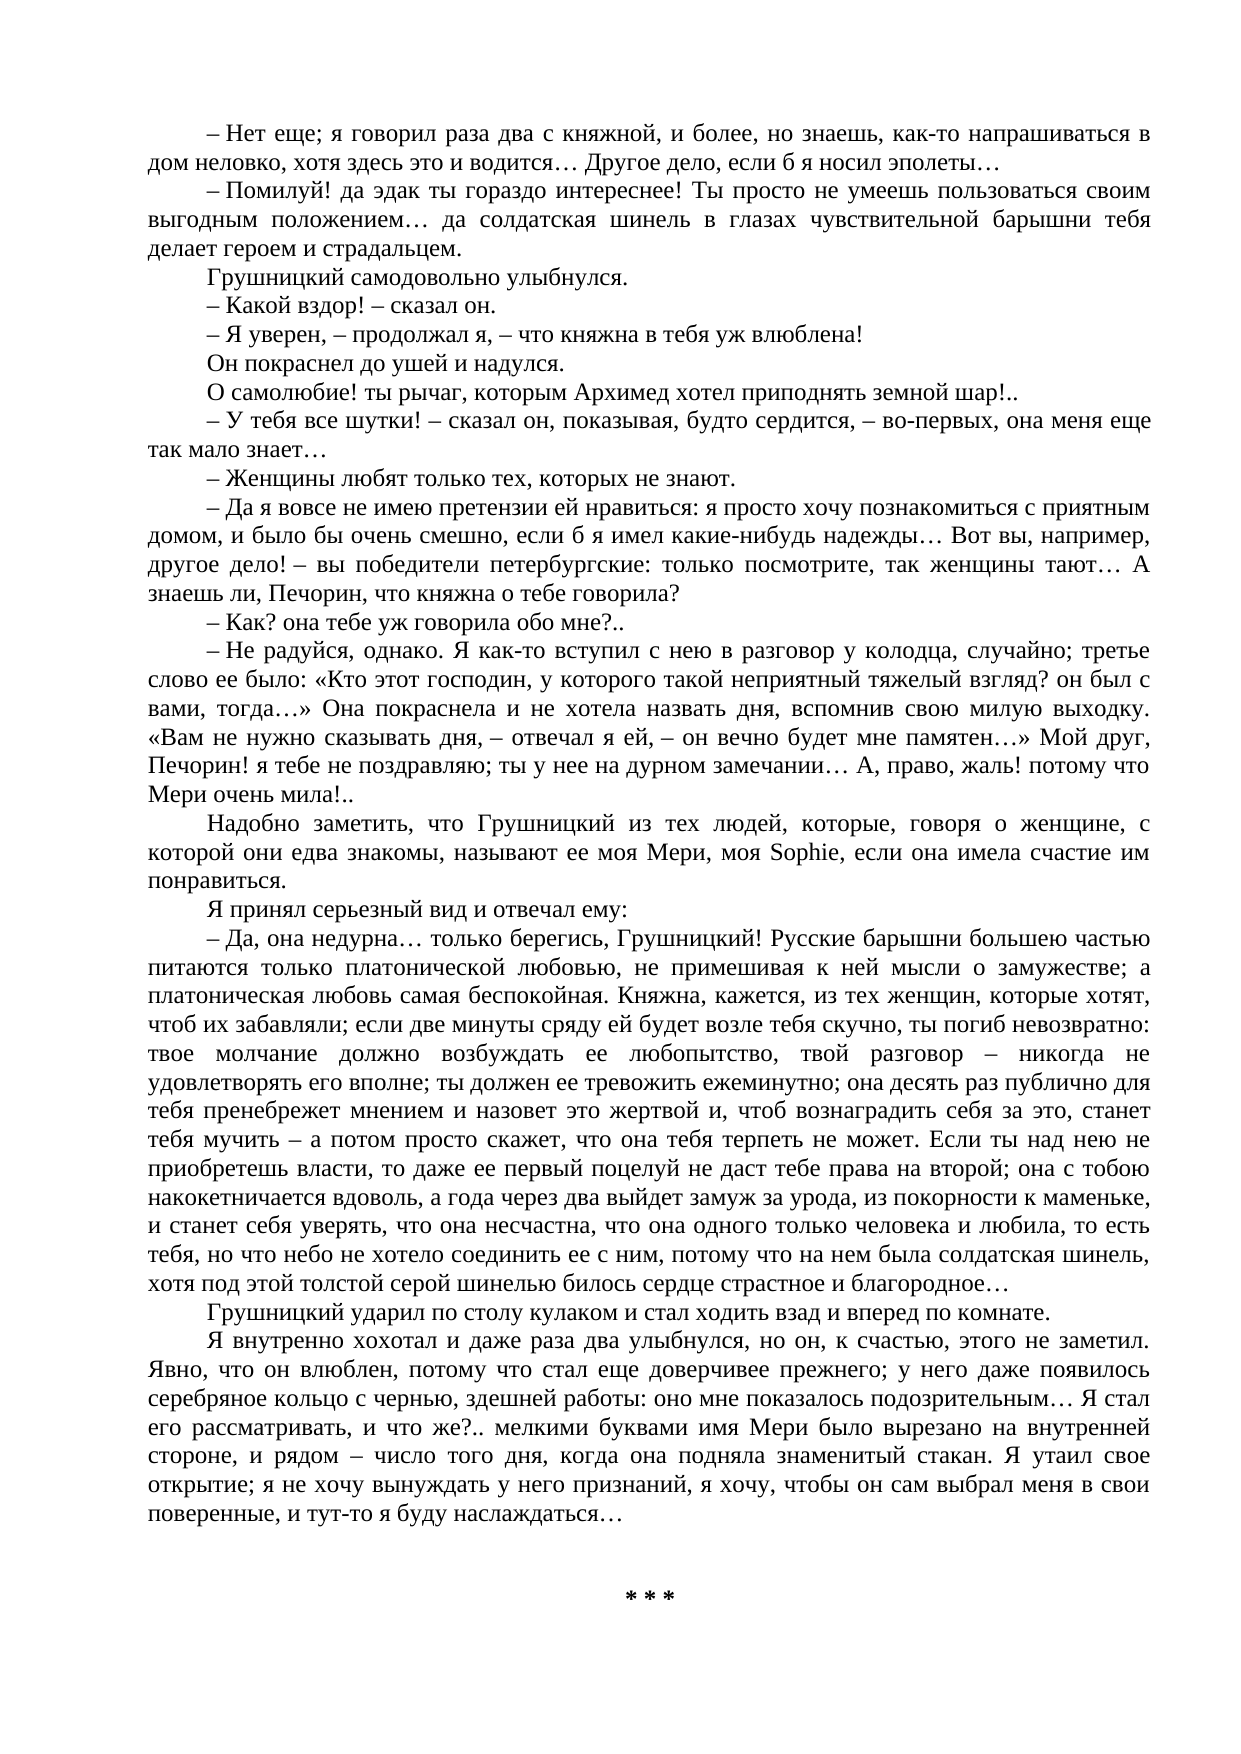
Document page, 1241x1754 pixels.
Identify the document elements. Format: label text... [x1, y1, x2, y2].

text – Да я вовсе не имею претензии ей нравиться: я просто хочу познакомиться с приятным домом, и было бы очень смешно, если б я имел какие-нибудь надежды… Вот вы, например, другое дело! – вы победители петербургские: только посмотрите, так женщины тают… А знаешь ли, Печорин, что княжна о тебе говорила? [148, 492, 1152, 607]
text – Нет еще; я говорил раза два с княжной, и более, но знаешь, как-то напрашиваться в дом неловко, хотя здесь это и водится… Другое дело, если б я носил эполеты… [148, 118, 1152, 176]
text – Женщины любят только тех, которых не знают. [148, 463, 1152, 492]
text – У тебя все шутки! – сказал он, показывая, будто сердится, – во-первых, она меня еще так мало знает… [148, 406, 1152, 463]
text – Как? она тебе уж говорила обо мне?.. [148, 607, 1152, 636]
subtitle * * * [148, 1584, 1152, 1613]
text Я внутренно хохотал и даже раза два улыбнулся, но он, к счастью, этого не заметил. Явно, что он влюблен, потому что стал еще доверчивее прежнего; у него даже появилось серебряное кольцо с чернью, здешней работы: оно мне показалось подозрительным… Я стал его рассматривать, и что же?.. мелкими буквами имя Мери было вырезано на внутренней стороне, и рядом – число того дня, когда она подняла знаменитый стакан. Я утаил свое открытие; я не хочу вынуждать у него признаний, я хочу, чтобы он сам выбрал меня в свои поверенные, и тут-то я буду наслаждаться… [148, 1326, 1152, 1527]
text Надобно заметить, что Грушницкий из тех людей, которые, говоря о женщине, с которой они едва знакомы, называют ее моя Мери, моя Sophie, если она имела счастие им понравиться. [148, 808, 1152, 894]
text – Помилуй! да эдак ты гораздо интереснее! Ты просто не умеешь пользоваться своим выгодным положением… да солдатская шинель в глазах чувствительной барышни тебя делает героем и страдальцем. [148, 176, 1152, 262]
text О самолюбие! ты рычаг, которым Архимед хотел приподнять земной шар!.. [148, 377, 1152, 406]
text – Не радуйся, однако. Я как-то вступил с нею в разговор у колодца, случайно; третье слово ее было: «Кто этот господин, у которого такой неприятный тяжелый взгляд? он был с вами, тогда…» Она покраснела и не хотела назвать дня, вспомнив свою милую выходку. «Вам не нужно сказывать дня, – отвечал я ей, – он вечно будет мне памятен…» Мой друг, Печорин! я тебе не поздравляю; ты у нее на дурном замечании… А, право, жаль! потому что Мери очень мила!.. [148, 636, 1152, 808]
text – Да, она недурна… только берегись, Грушницкий! Русские барышни большею частью питаются только платонической любовью, не примешивая к ней мысли о замужестве; а платоническая любовь самая беспокойная. Княжна, кажется, из тех женщин, которые хотят, чтоб их забавляли; если две минуты сряду ей будет возле тебя скучно, ты погиб невозвратно: твое молчание должно возбуждать ее любопытство, твой разговор – никогда не удовлетворять его вполне; ты должен ее тревожить ежеминутно; она десять раз публично для тебя пренебрежет мнением и назовет это жертвой и, чтоб вознаградить себя за это, станет тебя мучить – а потом просто скажет, что она тебя терпеть не может. Если ты над нею не приобретешь власти, то даже ее первый поцелуй не даст тебе права на второй; она с тобою накокетничается вдоволь, а года через два выйдет замуж за урода, из покорности к маменьке, и станет себя уверять, что она несчастна, что она одного только человека и любила, то есть тебя, но что небо не хотело соединить ее с ним, потому что на нем была солдатская шинель, хотя под этой толстой серой шинелью билось сердце страстное и благородное… [148, 923, 1152, 1297]
text Я принял серьезный вид и отвечал ему: [148, 894, 1152, 923]
text – Какой вздор! – сказал он. [148, 291, 1152, 319]
text Грушницкий ударил по столу кулаком и стал ходить взад и вперед по комнате. [148, 1297, 1152, 1326]
text Грушницкий самодовольно улыбнулся. [148, 262, 1152, 291]
text Он покраснел до ушей и надулся. [148, 348, 1152, 377]
text – Я уверен, – продолжал я, – что княжна в тебя уж влюблена! [148, 319, 1152, 348]
